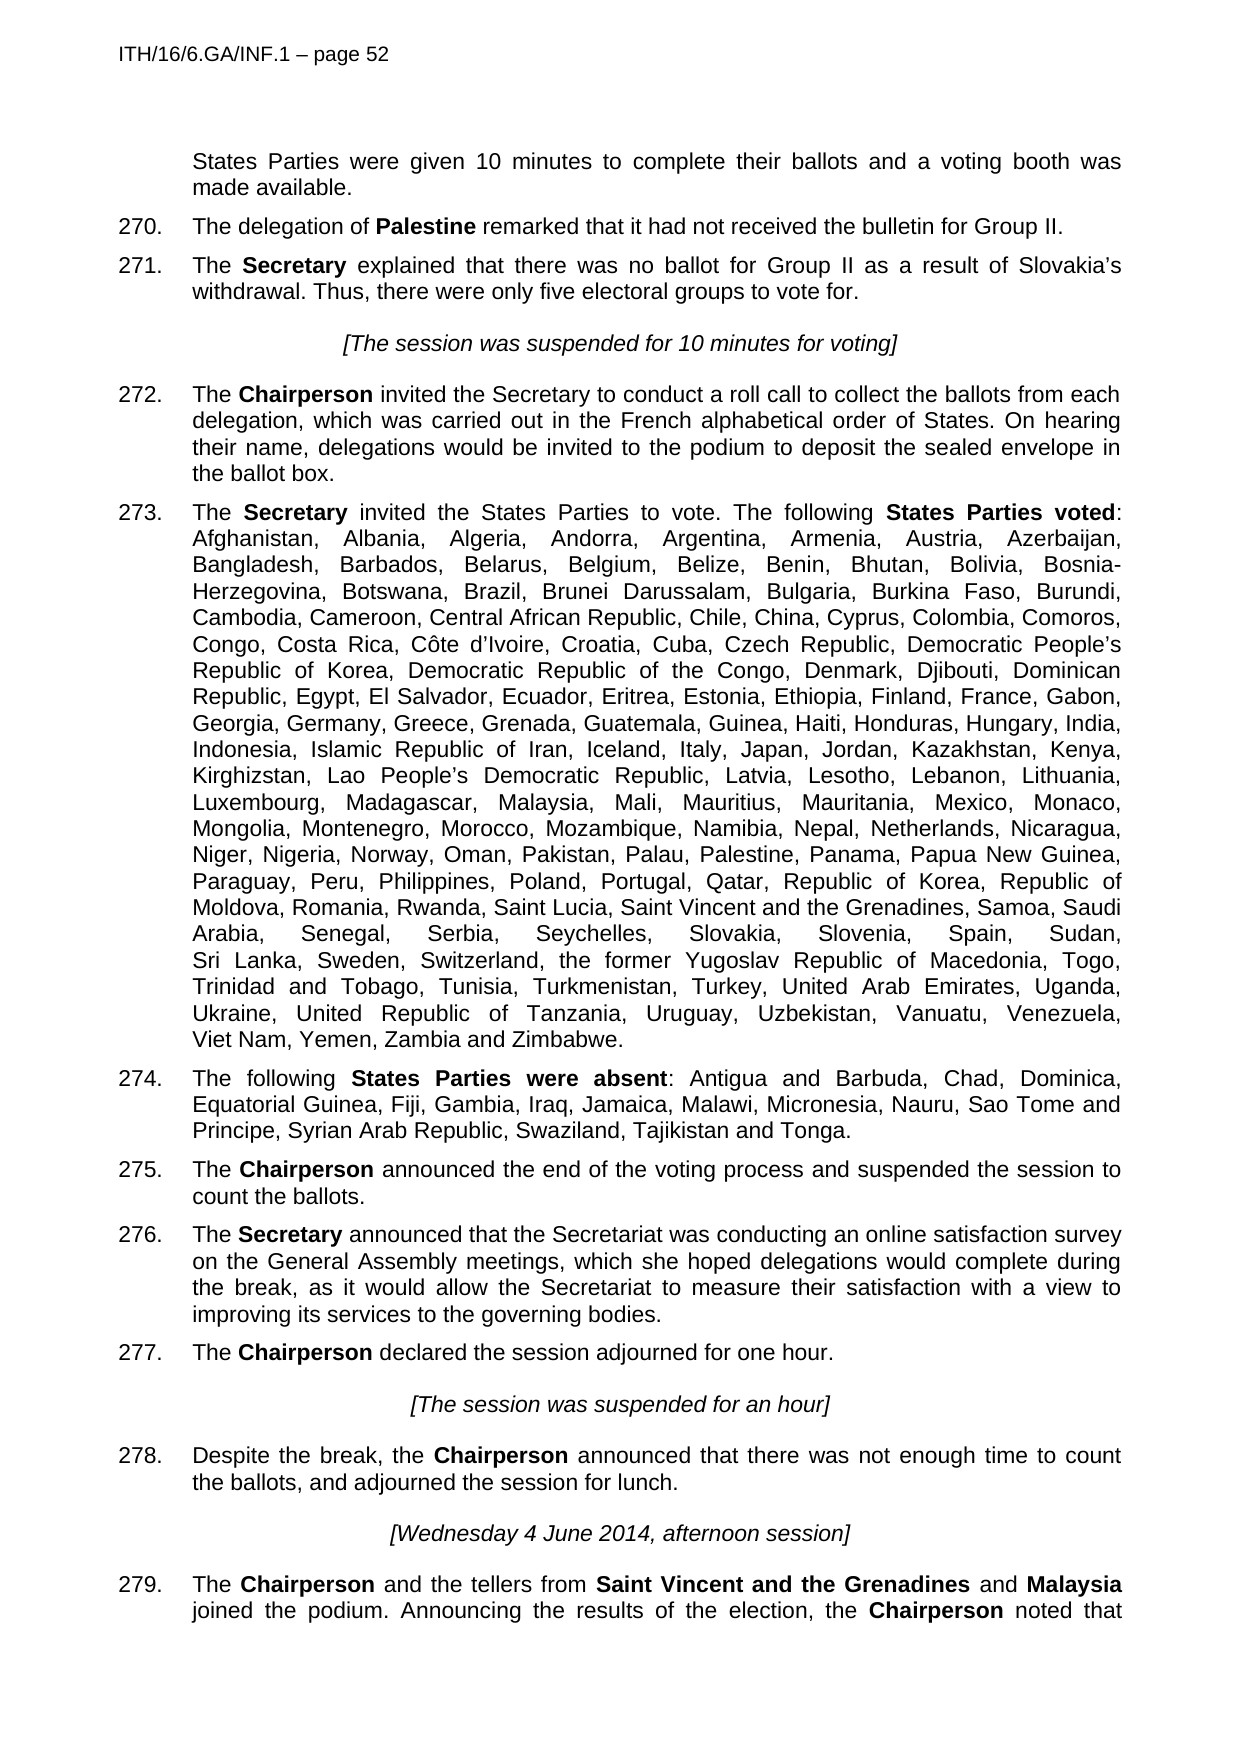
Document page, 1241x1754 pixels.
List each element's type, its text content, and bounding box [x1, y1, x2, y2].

text [The session was suspended for an hour] [118, 1391, 1122, 1417]
list The Secretary explained that there was no ballot for Group II as a result of Slovakia’s withdrawal. Thus, there were only five electoral groups to vote for. [118, 252, 1122, 304]
list The Secretary announced that the Secretariat was conducting an online satisfaction survey on the General Assembly meetings, which she hoped delegations would complete during the break, as it would allow the Secretariat to measure their satisfaction with a view to improving its services to the governing bodies. [118, 1221, 1122, 1327]
list The Chairperson announced the end of the voting process and suspended the session to count the ballots. [118, 1156, 1122, 1209]
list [118, 1571, 1122, 1624]
list Despite the break, the Chairperson announced that there was not enough time to count the ballots, and adjourned the session for lunch. [118, 1442, 1122, 1495]
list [118, 148, 1122, 200]
list The delegation of Palestine remarked that it had not received the bulletin for Group II. [118, 213, 1122, 239]
list The Chairperson invited the Secretary to conduct a roll call to collect the ballots from each delegation, which was carried out in the French alphabetical order of States. On hearing their name, delegations would be invited to the podium to deposit the sealed envelope in the ballot box. [118, 381, 1122, 486]
list The following States Parties were absent: Antigua and Barbuda, Chad, Dominica, Equatorial Guinea, Fiji, Gambia, Iraq, Jamaica, Malawi, Micronesia, Nauru, Sao Tome and Principe, Syrian Arab Republic, Swaziland, Tajikistan and Tonga. [118, 1065, 1122, 1144]
list The Secretary invited the States Parties to vote. The following States Parties voted: Afghanistan, Albania, Algeria, Andorra, Argentina, Armenia, Austria, Azerbaijan, Bangladesh, Barbados, Belarus, Belgium, Belize, Benin, Bhutan, Bolivia, Bosnia-Herzegovina, Botswana, Brazil, Brunei Darussalam, Bulgaria, Burkina Faso, Burundi, Cambodia, Cameroon, Central African Republic, Chile, China, Cyprus, Colombia, Comoros, Congo, Costa Rica, Côte d’Ivoire, Croatia, Cuba, Czech Republic, Democratic People’s Republic of Korea, Democratic Republic of the Congo, Denmark, Djibouti, Dominican Republic, Egypt, El Salvador, Ecuador, Eritrea, Estonia, Ethiopia, Finland, France, Gabon, Georgia, Germany, Greece, Grenada, Guatemala, Guinea, Haiti, Honduras, Hungary, India, Indonesia, Islamic Republic of Iran, Iceland, Italy, Japan, Jordan, Kazakhstan, Kenya, Kirghizstan, Lao People’s Democratic Republic, Latvia, Lesotho, Lebanon, Lithuania, Luxembourg, Madagascar, Malaysia, Mali, Mauritius, Mauritania, Mexico, Monaco, Mongolia, Montenegro, Morocco, Mozambique, Namibia, Nepal, Netherlands, Nicaragua, Niger, Nigeria, Norway, Oman, Pakistan, Palau, Palestine, Panama, Papua New Guinea, Paraguay, Peru, Philippines, Poland, Portugal, Qatar, Republic of Korea, Republic of Moldova, Romania, Rwanda, Saint Lucia, Saint Vincent and the Grenadines, Samoa, Saudi Arabia, Senegal, Serbia, Seychelles, Slovakia, Slovenia, Spain, Sudan, Sri Lanka, Sweden, Switzerland, the former Yugoslav Republic of Macedonia, Togo, Trinidad and Tobago, Tunisia, Turkmenistan, Turkey, United Arab Emirates, Uganda, Ukraine, United Republic of Tanzania, Uruguay, Uzbekistan, Vanuatu, Venezuela, Viet Nam, Yemen, Zambia and Zimbabwe. [118, 499, 1122, 1052]
text [Wednesday 4 June 2014, afternoon session] [118, 1520, 1122, 1546]
list The Chairperson declared the session adjourned for one hour. [118, 1339, 1122, 1366]
text [The session was suspended for 10 minutes for voting] [118, 329, 1122, 356]
